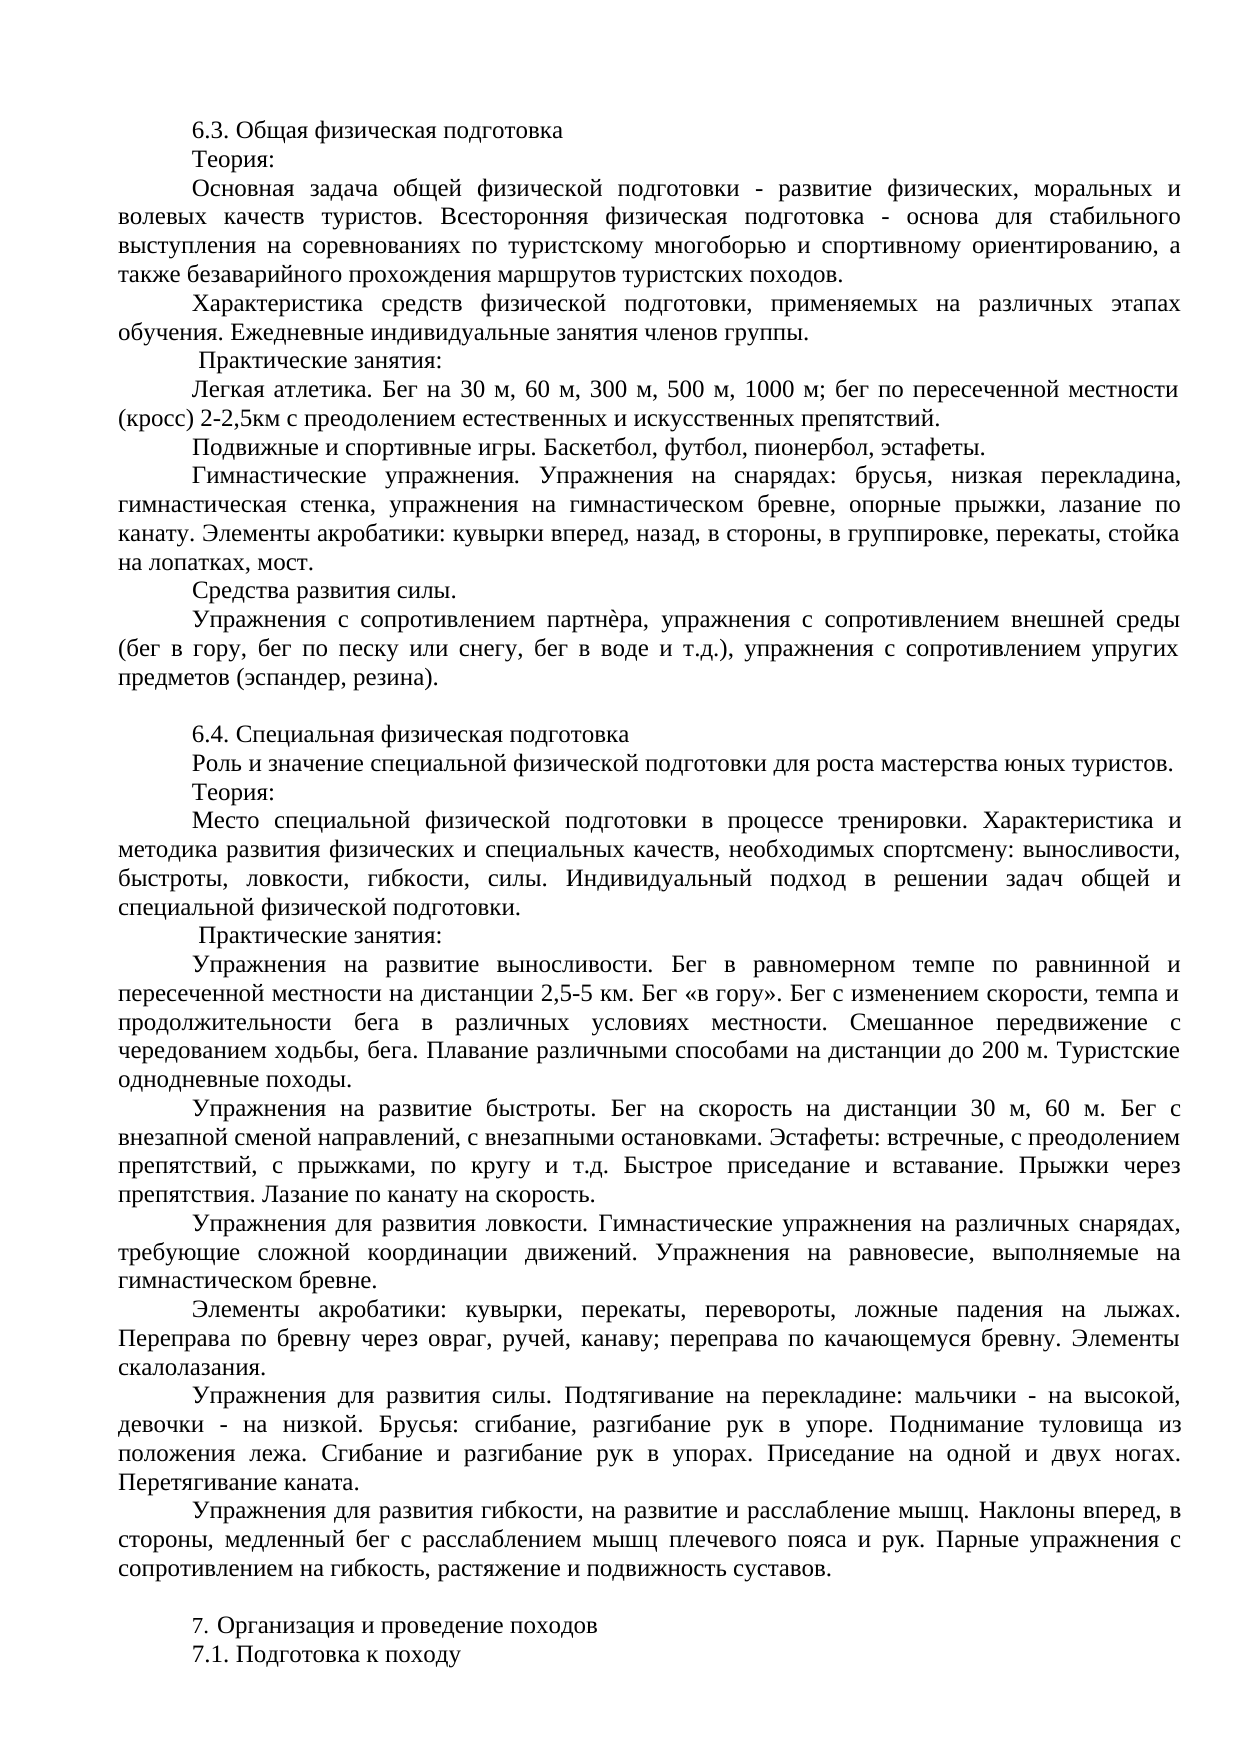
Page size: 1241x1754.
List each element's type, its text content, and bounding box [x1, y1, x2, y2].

text Гимнастические упражнения. Упражнения на снарядах: брусья, низкая перекладина, гимнастическая стенка, упражнения на гимнастическом бревне, опорные прыжки, лазание по канату. Элементы акробатики: кувырки вперед, назад, в стороны, в группировке, перекаты, стойка на лопатках, мост. [118, 460, 1181, 575]
text Подвижные и спортивные игры. Баскетбол, футбол, пионербол, эстафеты. [192, 432, 1219, 460]
list Специальная физическая подготовка [192, 719, 1219, 748]
text Упражнения для развития гибкости, на развитие и расслабление мышц. Наклоны вперед, в стороны, медленный бег с расслаблением мышц плечевого пояса и рук. Парные упражнения с сопротивлением на гибкость, растяжение и подвижность суставов. [118, 1496, 1181, 1582]
text Упражнения с сопротивлением партнѐра, упражнения с сопротивлением внешней среды (бег в гору, бег по песку или снегу, бег в воде и т.д.), упражнения с сопротивлением упругих предметов (эспандер, резина). [118, 604, 1181, 690]
text Характеристика средств физической подготовки, применяемых на различных этапах обучения. Ежедневные индивидуальные занятия членов группы. [118, 288, 1181, 345]
text Роль и значение специальной физической подготовки для роста мастерства юных туристов. [118, 748, 1219, 777]
text Место специальной физической подготовки в процессе тренировки. Характеристика и методика развития физических и специальных качеств, необходимых спортсмену: выносливости, быстроты, ловкости, гибкости, силы. Индивидуальный подход в решении задач общей и специальной физической подготовки. [118, 805, 1181, 920]
text Упражнения для развития ловкости. Гимнастические упражнения на различных снарядах, требующие сложной координации движений. Упражнения на равновесие, выполняемые на гимнастическом бревне. [118, 1208, 1181, 1294]
text Упражнения на развитие быстроты. Бег на скорость на дистанции 30 м, 60 м. Бег с внезапной сменой направлений, с внезапными остановками. Эстафеты: встречные, с преодолением препятствий, с прыжками, по кругу и т.д. Быстрое приседание и вставание. Прыжки через препятствия. Лазание по канату на скорость. [118, 1093, 1181, 1208]
text Теория: [118, 777, 1181, 805]
text Практические занятия: [198, 920, 1219, 949]
text Упражнения для развития силы. Подтягивание на перекладине: мальчики - на высокой, девочки - на низкой. Брусья: сгибание, разгибание рук в упоре. Поднимание туловища из положения лежа. Сгибание и разгибание рук в упорах. Приседание на одной и двух ногах. Перетягивание каната. [118, 1381, 1181, 1496]
text Упражнения на развитие выносливости. Бег в равномерном темпе по равнинной и пересеченной местности на дистанции 2,5-5 км. Бег «в гору». Бег с изменением скорости, темпа и продолжительности бега в различных условиях местности. Смешанное передвижение с чередованием ходьбы, бега. Плавание различными способами на дистанции до 200 м. Туристские однодневные походы. [118, 949, 1181, 1093]
text Основная задача общей физической подготовки - развитие физических, моральных и волевых качеств туристов. Всесторонняя физическая подготовка - основа для стабильного выступления на соревнованиях по туристскому многоборью и спортивному ориентированию, а также безаварийного прохождения маршрутов туристских походов. [118, 173, 1182, 288]
text Легкая атлетика. Бег на 30 м, 60 м, 300 м, 500 м, 1000 м; бег по пересеченной местности (кросс) 2-2,5км с преодолением естественных и искусственных препятствий. [118, 374, 1181, 432]
list Подготовка к походу [192, 1639, 1219, 1668]
text Элементы акробатики: кувырки, перекаты, перевороты, ложные падения на лыжах. Переправа по бревну через овраг, ручей, канаву; переправа по качающемуся бревну. Элементы скалолазания. [118, 1294, 1181, 1380]
text Средства развития силы. [192, 575, 1219, 604]
list Общая физическая подготовка [192, 115, 1219, 144]
list Организация и проведение походов [192, 1611, 1219, 1639]
text Практические занятия: [198, 345, 1219, 374]
text Теория: [118, 144, 1182, 173]
